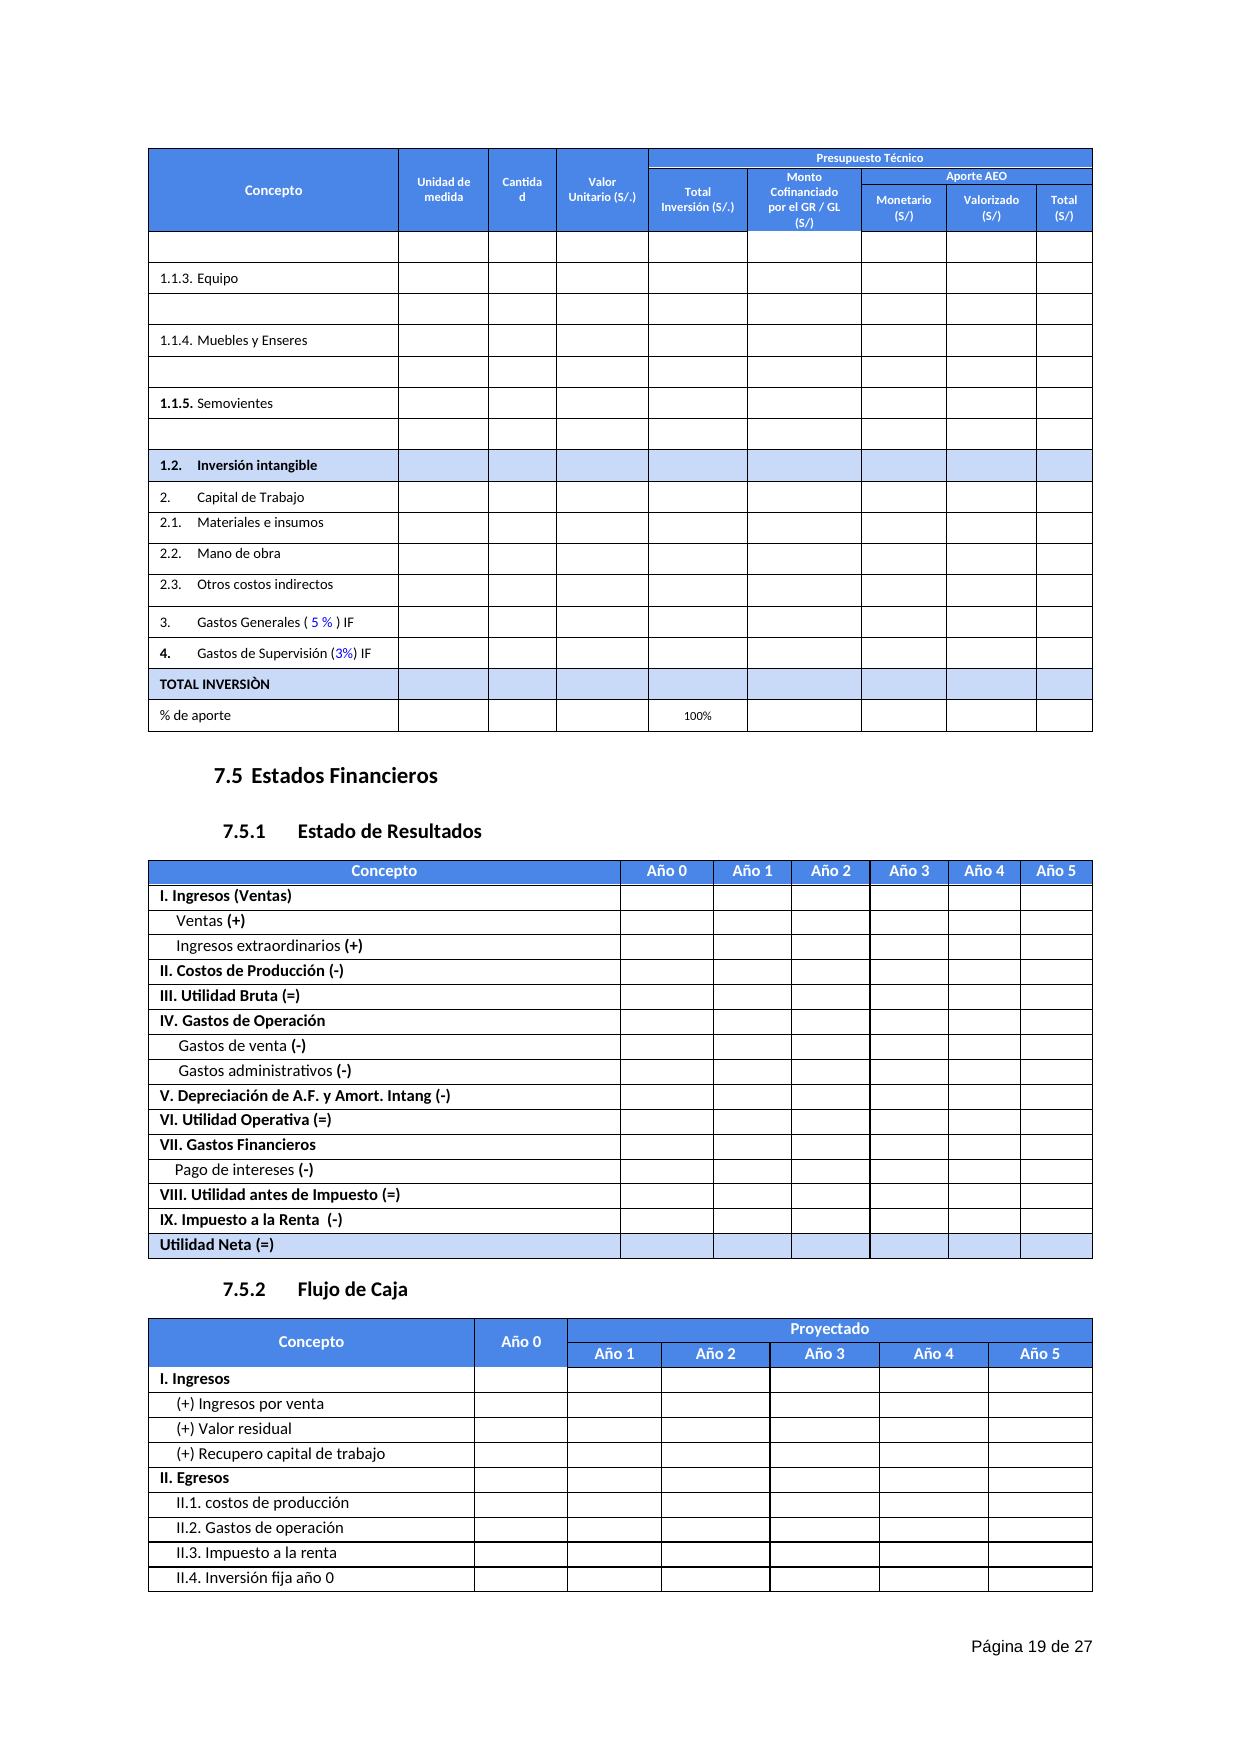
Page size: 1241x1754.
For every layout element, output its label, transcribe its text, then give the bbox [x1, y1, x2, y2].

table_cell [489, 294, 556, 324]
table_cell [949, 1110, 1020, 1133]
table_cell [1037, 450, 1092, 481]
table_cell % de aporte [149, 700, 398, 731]
table_cell [557, 669, 648, 699]
table_cell [989, 1443, 1092, 1467]
table_cell [568, 1393, 661, 1417]
table_cell [489, 513, 556, 543]
table_cell Gastos de Supervisión (3%) IF [149, 638, 398, 668]
table_cell [862, 419, 946, 449]
table_cell [399, 669, 488, 699]
table_cell [475, 1418, 567, 1442]
table_cell (+) Valor residual [149, 1418, 474, 1442]
table_cell [489, 544, 556, 574]
table_cell [621, 1160, 713, 1183]
table_cell [880, 1568, 988, 1591]
table_cell [949, 1160, 1020, 1183]
table_cell [399, 294, 488, 324]
table_cell [621, 1085, 713, 1109]
table_cell [1037, 482, 1092, 512]
table_cell [568, 1418, 661, 1442]
table_cell [149, 294, 398, 324]
table_cell [748, 419, 861, 449]
table_cell [748, 388, 861, 418]
table_cell [399, 263, 488, 293]
table_cell [489, 419, 556, 449]
table_cell [792, 886, 869, 909]
table_cell [489, 482, 556, 512]
table_cell [621, 935, 713, 959]
table_cell [989, 1393, 1092, 1417]
table_cell [947, 357, 1036, 387]
table_cell [714, 1209, 791, 1233]
table_cell Pago de intereses (-) [149, 1160, 620, 1183]
table_cell [475, 1468, 567, 1492]
table_cell [947, 450, 1036, 481]
table_cell [557, 357, 648, 387]
table_cell [1021, 911, 1092, 934]
table_cell [748, 638, 861, 668]
table_cell [1021, 1010, 1092, 1034]
table_cell V. Depreciación de A.F. y Amort. Intang (-) [149, 1085, 620, 1109]
table_cell Valorizado (S/) [947, 185, 1036, 231]
table_cell [792, 985, 869, 1009]
table_cell [557, 575, 648, 606]
table_cell [399, 638, 488, 668]
table_cell [771, 1543, 879, 1566]
table_cell II. Costos de Producción (-) [149, 960, 620, 984]
table_cell [748, 575, 861, 606]
table_cell [489, 263, 556, 293]
table_cell [557, 482, 648, 512]
table_cell [1021, 1160, 1092, 1183]
table_cell [871, 1160, 948, 1183]
table_header Año 0 [475, 1319, 567, 1367]
table_cell [792, 1135, 869, 1158]
table_cell (+) Recupero capital de trabajo [149, 1443, 474, 1467]
table_cell III. Utilidad Bruta (=) [149, 985, 620, 1009]
table_cell [792, 935, 869, 959]
table_cell [947, 294, 1036, 324]
table_cell [862, 513, 946, 543]
table_cell IX. Impuesto a la Renta (-) [149, 1209, 620, 1233]
table_cell [714, 935, 791, 959]
table_cell Total (S/) [1037, 185, 1092, 231]
table_header Unidad de medida [399, 149, 488, 231]
table_cell [1037, 700, 1092, 731]
table_cell [949, 1010, 1020, 1034]
table_header Valor Unitario (S/.) [557, 149, 648, 231]
table_cell [949, 886, 1020, 909]
table_cell [557, 232, 648, 262]
table_cell [621, 1135, 713, 1158]
table_cell [475, 1493, 567, 1517]
table_cell [947, 325, 1036, 356]
table_cell [649, 638, 747, 668]
table_cell [568, 1568, 661, 1591]
table_cell [621, 985, 713, 1009]
table_cell [792, 1035, 869, 1059]
table_header Concepto [149, 149, 398, 231]
table_cell [989, 1493, 1092, 1517]
table_cell [399, 607, 488, 637]
table_cell [568, 1518, 661, 1541]
table_cell [557, 325, 648, 356]
table_cell [1021, 1110, 1092, 1133]
table_cell [149, 357, 398, 387]
table_cell II.2. Gastos de operación [149, 1518, 474, 1541]
table_cell [748, 294, 861, 324]
table_cell [949, 1135, 1020, 1158]
table_cell (+) Ingresos por venta [149, 1393, 474, 1417]
table_cell [871, 1060, 948, 1084]
table_cell [662, 1568, 769, 1591]
table_cell [871, 1234, 948, 1258]
table_cell [880, 1493, 988, 1517]
table_cell [949, 1184, 1020, 1208]
table_cell [714, 886, 791, 909]
table_cell [621, 1110, 713, 1133]
table_cell [649, 544, 747, 574]
table_header Año 3 [871, 861, 948, 884]
table_cell [649, 263, 747, 293]
table_cell [475, 1393, 567, 1417]
table_cell Mano de obra [149, 544, 398, 574]
table_cell [989, 1518, 1092, 1541]
table_cell [662, 1518, 769, 1541]
table_cell [475, 1518, 567, 1541]
table_cell [949, 1085, 1020, 1109]
table_cell [1037, 419, 1092, 449]
table_cell [475, 1568, 567, 1591]
table_cell [149, 419, 398, 449]
table_cell [662, 1443, 769, 1467]
table_cell [1037, 638, 1092, 668]
table_cell [989, 1368, 1092, 1392]
table_cell [568, 1368, 661, 1392]
table_cell [871, 1209, 948, 1233]
table_cell Monetario (S/) [862, 185, 946, 231]
table_header Año 4 [949, 861, 1020, 884]
table_cell [1037, 669, 1092, 699]
table_cell [568, 1443, 661, 1467]
table_cell [399, 482, 488, 512]
table_cell [662, 1418, 769, 1442]
table_cell [989, 1418, 1092, 1442]
table_cell [662, 1368, 769, 1392]
table_cell [1021, 960, 1092, 984]
table_cell [947, 544, 1036, 574]
table_cell Total Inversión (S/.) [649, 169, 747, 231]
table_cell [862, 450, 946, 481]
table_cell [871, 935, 948, 959]
table_cell Gastos Generales ( 5 % ) IF [149, 607, 398, 637]
table_cell [947, 575, 1036, 606]
table_cell [714, 960, 791, 984]
table_cell Capital de Trabajo [149, 482, 398, 512]
table_cell [1021, 886, 1092, 909]
table_cell [399, 232, 488, 262]
table_cell [649, 669, 747, 699]
table_cell [871, 985, 948, 1009]
table_cell [714, 911, 791, 934]
table_cell II.1. costos de producción [149, 1493, 474, 1517]
table_cell [862, 638, 946, 668]
table_header Año 2 [792, 861, 869, 884]
table_cell [871, 1135, 948, 1158]
table_header Año 5 [1021, 861, 1092, 884]
table_cell IV. Gastos de Operación [149, 1010, 620, 1034]
table_cell [989, 1568, 1092, 1591]
table_cell [792, 1184, 869, 1208]
table_cell [489, 450, 556, 481]
table_cell [1037, 357, 1092, 387]
table_cell II.3. Impuesto a la renta [149, 1543, 474, 1566]
table_cell [557, 294, 648, 324]
table_cell [399, 388, 488, 418]
table_cell [871, 886, 948, 909]
table_cell [557, 388, 648, 418]
table_cell [771, 1393, 879, 1417]
table_cell [862, 263, 946, 293]
table_cell [771, 1368, 879, 1392]
table_cell [649, 575, 747, 606]
table_cell [947, 388, 1036, 418]
table_cell [399, 419, 488, 449]
table_cell [947, 700, 1036, 731]
table_cell [662, 1393, 769, 1417]
table_cell [880, 1543, 988, 1566]
table_cell [649, 357, 747, 387]
table_cell [949, 911, 1020, 934]
table_cell [621, 1060, 713, 1084]
table_cell [714, 1160, 791, 1183]
table_cell [771, 1418, 879, 1442]
table_cell [792, 1234, 869, 1258]
table_cell [862, 325, 946, 356]
table_cell [862, 357, 946, 387]
table_cell [947, 607, 1036, 637]
table_cell Muebles y Enseres [149, 325, 398, 356]
table_cell Año 1 [568, 1343, 661, 1367]
table_cell [771, 1468, 879, 1492]
table_cell [489, 669, 556, 699]
table_cell [489, 357, 556, 387]
table_cell [949, 985, 1020, 1009]
table_cell [557, 544, 648, 574]
table_cell [792, 911, 869, 934]
table_header Año 0 [621, 861, 713, 884]
table_cell Monto Cofinanciado por el GR / GL (S/) [748, 169, 861, 231]
table_cell [862, 700, 946, 731]
table_cell I. Ingresos (Ventas) [149, 886, 620, 909]
table_cell [649, 232, 747, 262]
table_cell [880, 1393, 988, 1417]
table_cell [621, 960, 713, 984]
table_cell [862, 388, 946, 418]
table_cell [1037, 388, 1092, 418]
table_cell Gastos administrativos (-) [149, 1060, 620, 1084]
table_cell [871, 1085, 948, 1109]
table_cell [949, 1060, 1020, 1084]
table_cell [1037, 294, 1092, 324]
table_cell Materiales e insumos [149, 513, 398, 543]
table_cell [862, 575, 946, 606]
table_cell [748, 263, 861, 293]
table_cell [1021, 1209, 1092, 1233]
table_cell [862, 607, 946, 637]
subtitle Estados Financieros [213, 761, 1092, 789]
table_header Cantidad [489, 149, 556, 231]
table_cell Año 2 [662, 1343, 769, 1367]
table_header Presupuesto Técnico [649, 149, 1092, 167]
table_cell VII. Gastos Financieros [149, 1135, 620, 1158]
table_cell [489, 325, 556, 356]
table_cell [880, 1443, 988, 1467]
table_cell [1037, 325, 1092, 356]
table_cell [1037, 263, 1092, 293]
table_cell [949, 960, 1020, 984]
table_cell [1021, 1060, 1092, 1084]
table_cell [880, 1368, 988, 1392]
table_cell [792, 1010, 869, 1034]
table_cell [947, 263, 1036, 293]
table_cell [947, 419, 1036, 449]
table_cell [947, 638, 1036, 668]
table_cell [771, 1493, 879, 1517]
table_cell [1037, 575, 1092, 606]
table_cell [947, 232, 1036, 262]
table_cell [862, 482, 946, 512]
table_cell [792, 1060, 869, 1084]
table_cell [792, 960, 869, 984]
table_cell [557, 419, 648, 449]
table_cell [862, 544, 946, 574]
table_cell [947, 669, 1036, 699]
table_cell [557, 607, 648, 637]
table_cell Ventas (+) [149, 911, 620, 934]
table_cell [792, 1085, 869, 1109]
table_cell Gastos de venta (-) [149, 1035, 620, 1059]
table_cell [557, 638, 648, 668]
table_cell [748, 513, 861, 543]
table_cell [748, 607, 861, 637]
table_cell [1021, 1085, 1092, 1109]
table_cell Ingresos extraordinarios (+) [149, 935, 620, 959]
table_cell [489, 607, 556, 637]
subtitle Estado de Resultados [223, 818, 1092, 843]
table_cell Utilidad Neta (=) [149, 1234, 620, 1258]
table_cell [399, 544, 488, 574]
table_cell [714, 1060, 791, 1084]
table_header Concepto [149, 861, 620, 884]
table_cell [714, 1184, 791, 1208]
table_cell VI. Utilidad Operativa (=) [149, 1110, 620, 1133]
table_cell [714, 1010, 791, 1034]
table_cell [1021, 1035, 1092, 1059]
table_cell [748, 700, 861, 731]
table_cell Inversión intangible [149, 450, 398, 481]
table_cell [949, 1209, 1020, 1233]
table_cell [1037, 544, 1092, 574]
table_cell [871, 960, 948, 984]
table_cell [714, 1110, 791, 1133]
table_cell [947, 513, 1036, 543]
table_cell Año 3 [771, 1343, 879, 1367]
table_cell [621, 1010, 713, 1034]
table_cell [748, 482, 861, 512]
table_cell [792, 1160, 869, 1183]
table_cell [649, 450, 747, 481]
table_cell [399, 357, 488, 387]
table_cell Año 5 [989, 1343, 1092, 1367]
table_cell [862, 232, 946, 262]
table_cell [1021, 1135, 1092, 1158]
table_cell [621, 1234, 713, 1258]
table_cell 100% [649, 700, 747, 731]
table_cell Otros costos indirectos [149, 575, 398, 606]
table_cell I. Ingresos [149, 1367, 474, 1392]
table_cell [748, 325, 861, 356]
table_cell [568, 1468, 661, 1492]
table_cell [621, 1209, 713, 1233]
table_cell [714, 1135, 791, 1158]
table_cell TOTAL INVERSIÒN [149, 669, 398, 699]
table_cell [489, 388, 556, 418]
table_cell [557, 450, 648, 481]
table_cell [475, 1443, 567, 1467]
table_cell [862, 669, 946, 699]
table_cell [489, 638, 556, 668]
table_cell [947, 482, 1036, 512]
table_cell [714, 1234, 791, 1258]
table_cell [149, 232, 398, 262]
table_cell [489, 232, 556, 262]
table_cell [662, 1543, 769, 1566]
table_cell [399, 450, 488, 481]
table_cell [649, 513, 747, 543]
table_cell [748, 357, 861, 387]
table_cell [399, 325, 488, 356]
table_cell [880, 1468, 988, 1492]
table_cell [714, 985, 791, 1009]
table_cell [880, 1518, 988, 1541]
table_cell [792, 1110, 869, 1133]
table_cell [989, 1543, 1092, 1566]
table_cell [621, 911, 713, 934]
table_cell [871, 1110, 948, 1133]
table_cell [1037, 607, 1092, 637]
table_cell [871, 911, 948, 934]
table_cell [949, 1234, 1020, 1258]
table_cell [662, 1468, 769, 1492]
table_cell [568, 1543, 661, 1566]
table_cell [771, 1518, 879, 1541]
table_cell [399, 700, 488, 731]
table_cell [771, 1568, 879, 1591]
table_cell [949, 935, 1020, 959]
table_cell [649, 607, 747, 637]
table_cell [871, 1184, 948, 1208]
table_cell [1021, 1234, 1092, 1258]
table_cell [871, 1035, 948, 1059]
table_cell [557, 263, 648, 293]
table_cell [1037, 513, 1092, 543]
table_cell [871, 1010, 948, 1034]
table_cell [489, 575, 556, 606]
table_cell II. Egresos [149, 1468, 474, 1492]
table_cell [621, 1035, 713, 1059]
table_cell II.4. Inversión fija año 0 [149, 1568, 474, 1591]
table_cell Año 4 [880, 1343, 988, 1367]
table_cell [792, 1209, 869, 1233]
table_cell [399, 575, 488, 606]
table_cell [1021, 985, 1092, 1009]
table_cell [1021, 935, 1092, 959]
table_cell [989, 1468, 1092, 1492]
table_cell [568, 1493, 661, 1517]
table_cell [748, 450, 861, 481]
table_cell [748, 669, 861, 699]
table_cell [662, 1493, 769, 1517]
table_cell [649, 388, 747, 418]
table_cell [714, 1035, 791, 1059]
table_cell [649, 419, 747, 449]
table_cell [475, 1543, 567, 1566]
table_cell [862, 294, 946, 324]
table_cell [621, 886, 713, 909]
table_cell [399, 513, 488, 543]
table_cell Equipo [149, 263, 398, 293]
table_cell [649, 294, 747, 324]
table_header Año 1 [714, 861, 791, 884]
table_header Concepto [149, 1319, 474, 1367]
table_header Proyectado [568, 1319, 1092, 1342]
table_cell Semovientes [149, 388, 398, 418]
subtitle Flujo de Caja [223, 1276, 1092, 1301]
table_cell [880, 1418, 988, 1442]
table_cell [621, 1184, 713, 1208]
table_cell [1021, 1184, 1092, 1208]
table_cell [748, 544, 861, 574]
table_cell [748, 231, 861, 262]
table_cell [557, 700, 648, 731]
table_cell [649, 325, 747, 356]
table_cell [475, 1367, 567, 1392]
table_cell [649, 482, 747, 512]
table_cell [771, 1443, 879, 1467]
table_cell [1037, 232, 1092, 262]
table_cell [489, 700, 556, 731]
table_cell Aporte AEO [862, 169, 1092, 184]
table_cell [557, 513, 648, 543]
table_cell VIII. Utilidad antes de Impuesto (=) [149, 1184, 620, 1208]
table_cell [714, 1085, 791, 1109]
table_cell [949, 1035, 1020, 1059]
